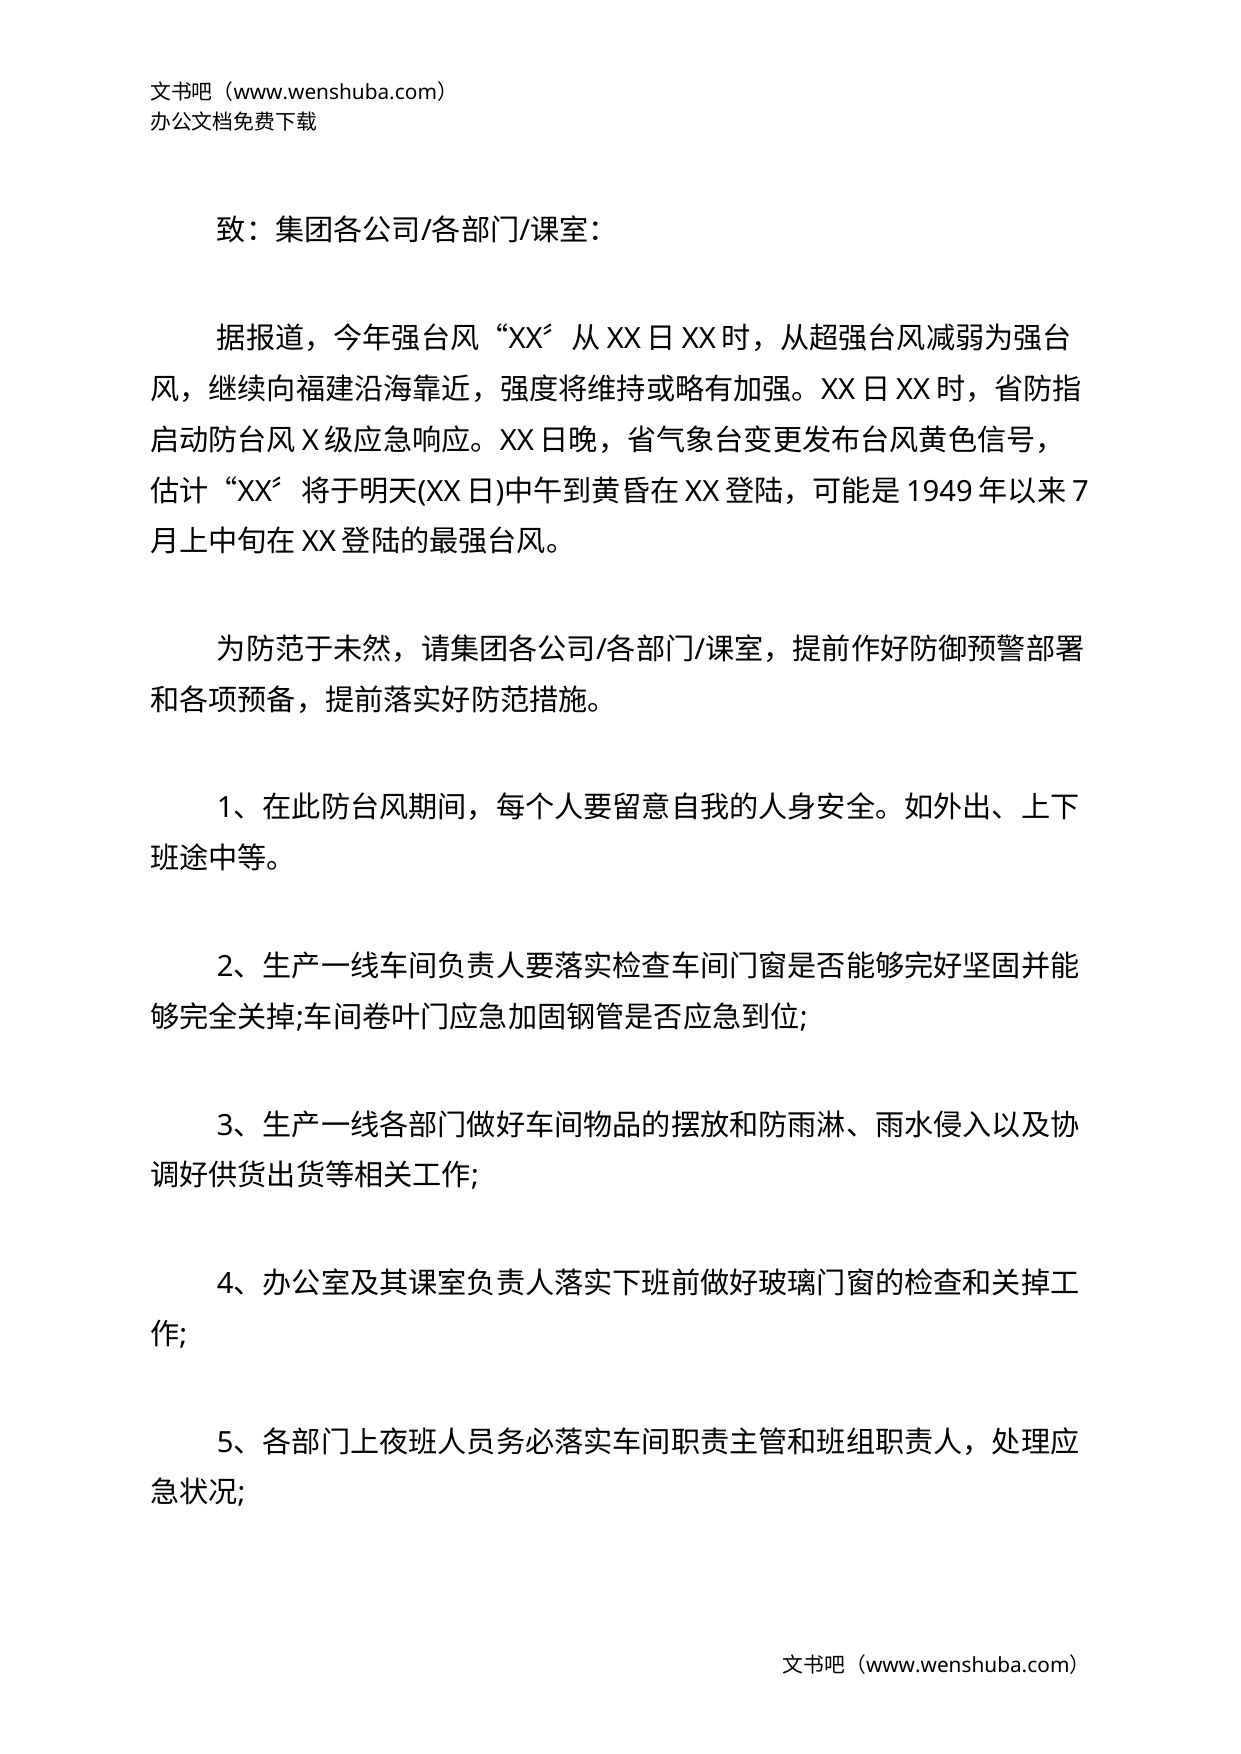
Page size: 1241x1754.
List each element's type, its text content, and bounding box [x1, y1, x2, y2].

text 1、在此防台风期间，每个人要留意自我的人身安全。如外出、上下班途中等。 [150, 784, 1090, 877]
text 为防范于未然，请集团各公司/各部门/课室，提前作好防御预警部署和各项预备，提前落实好防范措施。 [150, 626, 1090, 719]
text 2、生产一线车间负责人要落实检查车间门窗是否能够完好坚固并能够完全关掉;车间卷叶门应急加固钢管是否应急到位; [150, 942, 1090, 1036]
text 3、生产一线各部门做好车间物品的摆放和防雨淋、雨水侵入以及协调好供货出货等相关工作; [150, 1101, 1090, 1194]
text 5、各部门上夜班人员务必落实车间职责主管和班组职责人，处理应急状况; [150, 1418, 1090, 1511]
text 4、办公室及其课室负责人落实下班前做好玻璃门窗的检查和关掉工作; [150, 1259, 1090, 1353]
text 据报道，今年强台风“XX〞从XX日XX时，从超强台风减弱为强台风，继续向福建沿海靠近，强度将维持或略有加强。XX日XX时，省防指启动防台风X级应急响应。XX日晚，省气象台变更发布台风黄色信号，估计“XX〞将于明天(XX日)中午到黄昏在XX登陆，可能是1949年以来7月上中旬在XX登陆的最强台风。 [150, 314, 1090, 560]
text 致：集团各公司/各部门/课室： [150, 207, 1090, 249]
